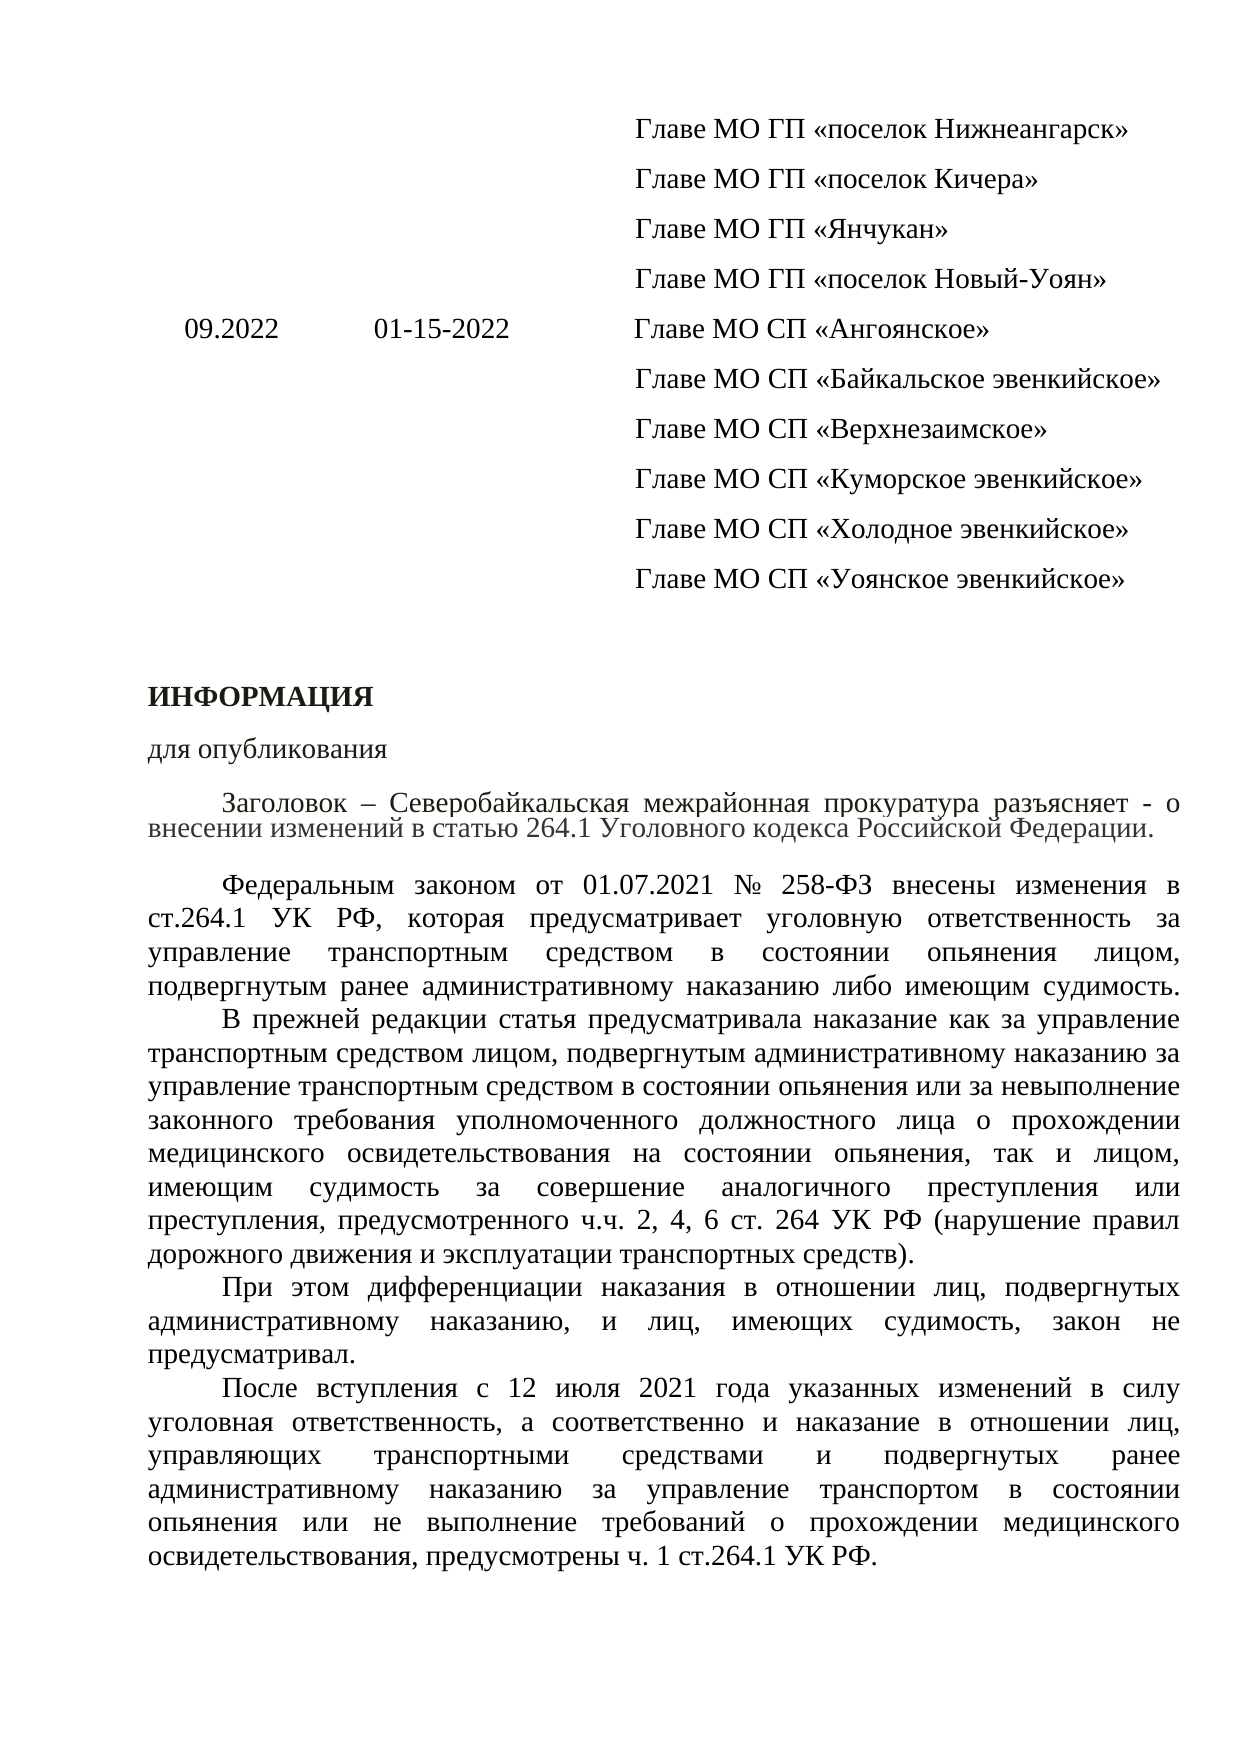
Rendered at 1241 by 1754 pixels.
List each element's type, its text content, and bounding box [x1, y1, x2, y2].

text Главе МО СП «Верхнезаимское» [635, 418, 1181, 443]
text Заголовок – Северобайкальская межрайонная прокуратура разъясняет - о внесении изменений в статью 264.1 Уголовного кодекса Российской Федерации. [148, 792, 1181, 842]
text Главе МО СП «Уоянское эвенкийское» [635, 568, 1181, 593]
text Главе МО ГП «поселок Новый-Уоян» [635, 268, 1181, 293]
text Главе МО ГП «Янчукан» [635, 218, 1181, 243]
text Главе МО ГП «поселок Нижнеангарск» [635, 118, 1181, 143]
text Федеральным законом от 01.07.2021 № 258-ФЗ внесены изменения в ст.264.1 УК РФ, которая предусматривает уголовную ответственность за управление транспортным средством в состоянии опьянения лицом, подвергнутым ранее административному наказанию либо имеющим судимость. В прежней редакции статья предусматривала наказание как за управление транспортным средством лицом, подвергнутым административному наказанию за управление транспортным средством в состоянии опьянения или за невыполнение законного требования уполномоченного должностного лица о прохождении медицинского освидетельствования на состоянии опьянения, так и лицом, имеющим судимость за совершение аналогичного преступления или преступления, предусмотренного ч.ч. 2, 4, 6 ст. 264 УК РФ (нарушение правил дорожного движения и эксплуатации транспортных средств). [148, 867, 1181, 1269]
text Главе МО СП «Куморское эвенкийское» [635, 468, 1181, 493]
text ИНФОРМАЦИЯ [148, 685, 1181, 712]
text Главе МО СП «Холодное эвенкийское» [635, 518, 1181, 543]
text для опубликования [148, 739, 1181, 764]
text 09.2022 01-15-2022 Главе МО СП «Ангоянское» [148, 318, 1181, 343]
text При этом дифференциации наказания в отношении лиц, подвергнутых административному наказанию, и лиц, имеющих судимость, закон не предусматривал. [148, 1269, 1181, 1370]
text Главе МО СП «Байкальское эвенкийское» [635, 368, 1181, 393]
text После вступления с 12 июля 2021 года указанных изменений в силу уголовная ответственность, а соответственно и наказание в отношении лиц, управляющих транспортными средствами и подвергнутых ранее административному наказанию за управление транспортом в состоянии опьянения или не выполнение требований о прохождении медицинского освидетельствования, предусмотрены ч. 1 ст.264.1 УК РФ. [148, 1370, 1181, 1571]
text Главе МО ГП «поселок Кичера» [635, 168, 1181, 193]
